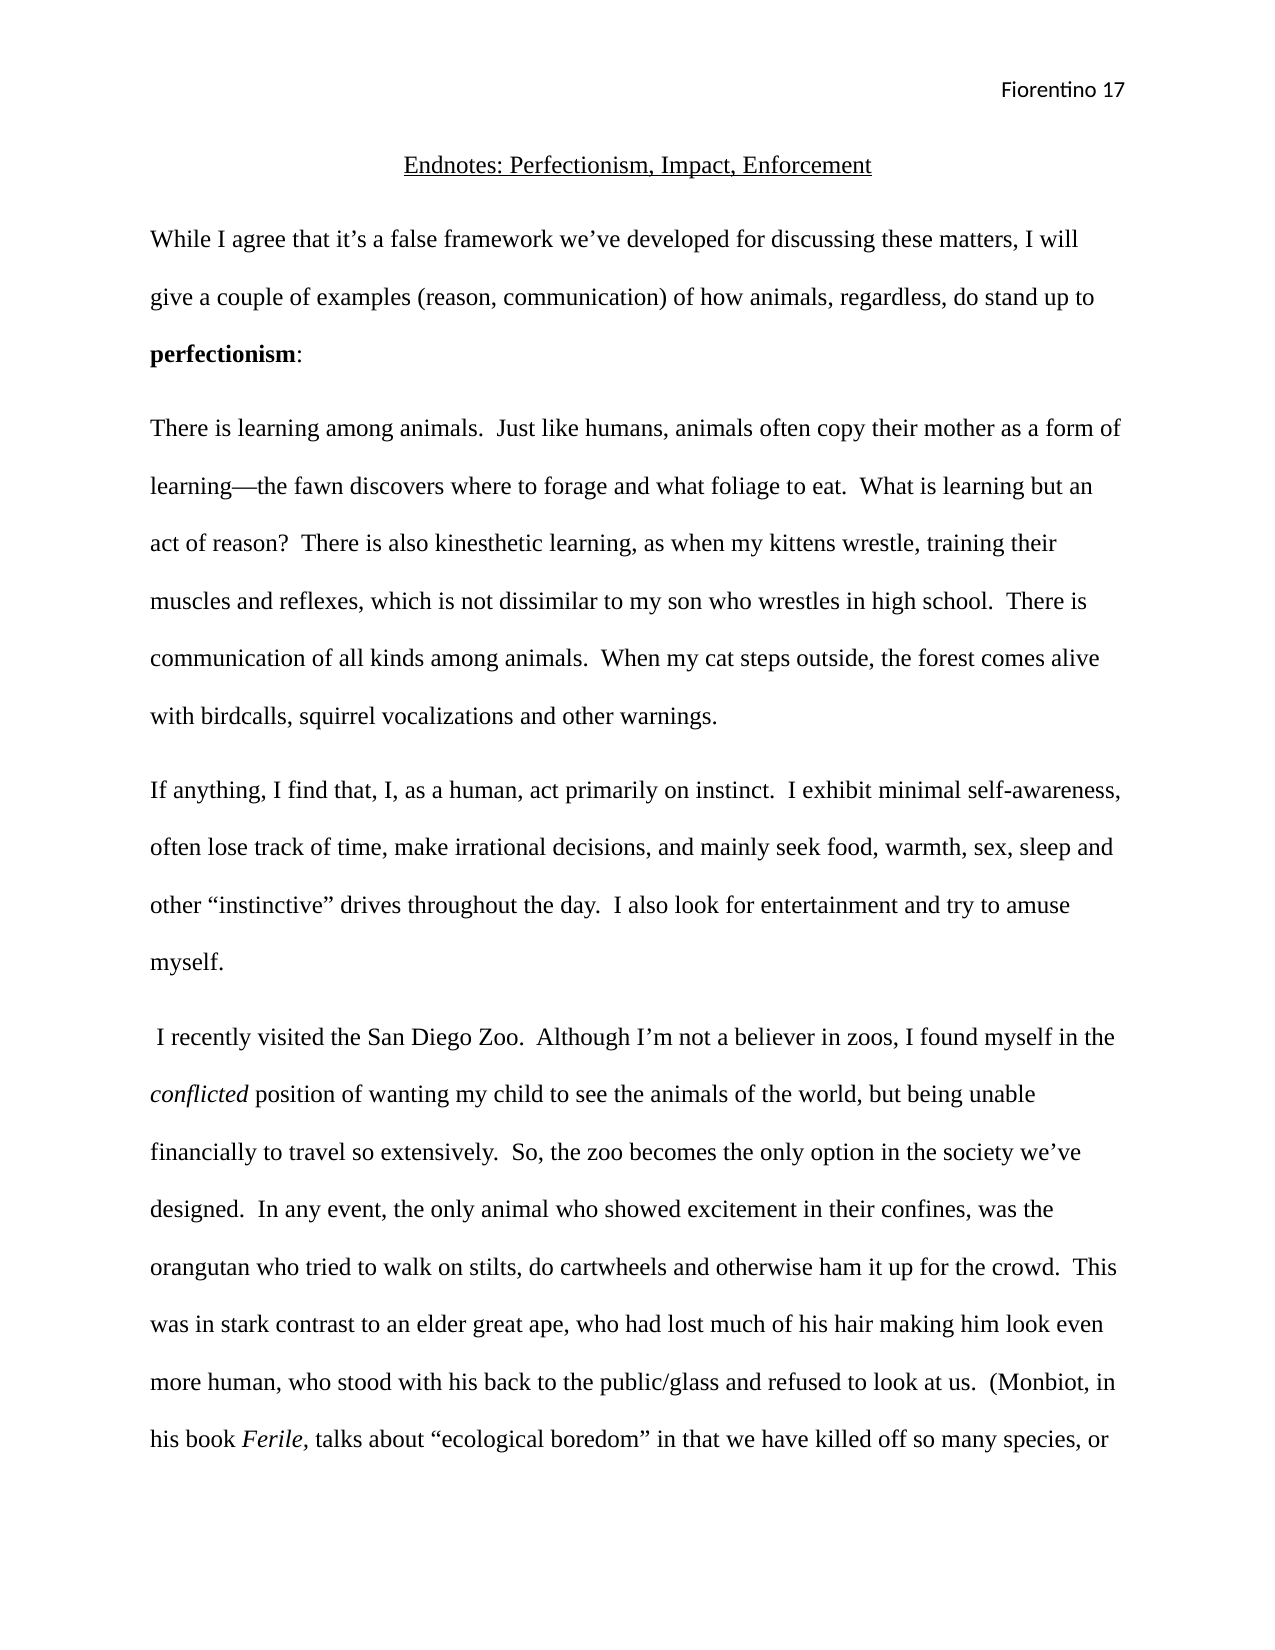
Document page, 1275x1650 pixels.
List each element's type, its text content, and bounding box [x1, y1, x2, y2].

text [150, 1022, 1125, 1453]
text If anything, I find that, I, as a human, act primarily on instinct. I exhibit minimal self-awareness, often lose track of time, make irrational decisions, and mainly seek food, warmth, sex, sleep and other “instinctive” drives throughout the day. I also look for entertainment and try to amuse myself. [150, 775, 1125, 976]
text There is learning among animals. Just like humans, animals often copy their mother as a form of learning—the fawn discovers where to forage and what foliage to eat. What is learning but an act of reason? There is also kinesthetic learning, as when my kittens wrestle, training their muscles and reflexes, which is not dissimilar to my son who wrestles in high school. There is communication of all kinds among animals. When my cat steps outside, the forest comes alive with birdcalls, squirrel vocalizations and other warnings. [150, 413, 1125, 729]
text While I agree that it’s a false framework we’ve developed for discussing these matters, I will give a couple of examples (reason, communication) of how animals, regardless, do stand up to perfectionism: [150, 224, 1125, 368]
text Endnotes: Perfectionism, Impact, Enforcement [150, 150, 1125, 179]
